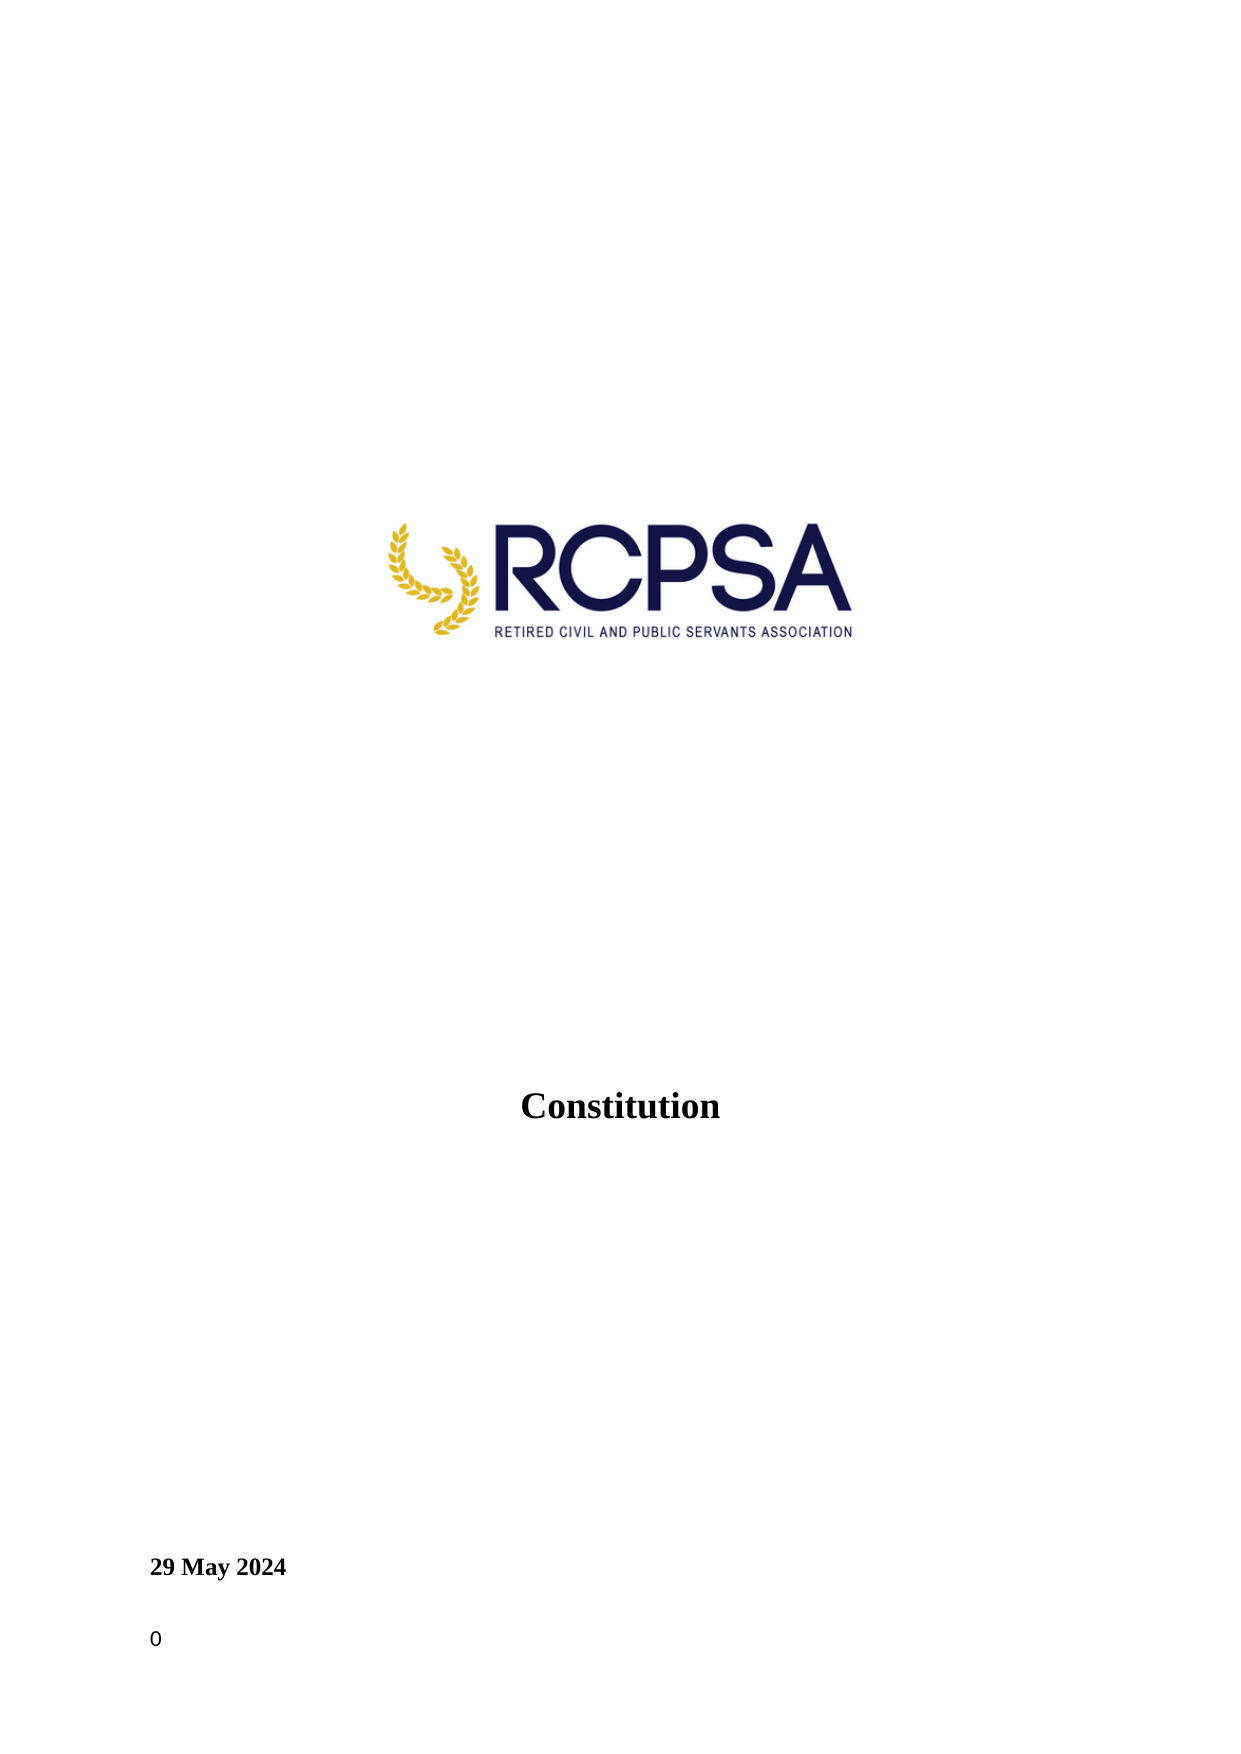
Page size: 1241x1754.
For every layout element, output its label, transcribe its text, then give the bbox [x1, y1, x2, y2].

picture [356, 513, 884, 644]
text Constitution [150, 1084, 1090, 1127]
text 29 May 2024 [150, 1552, 1090, 1581]
